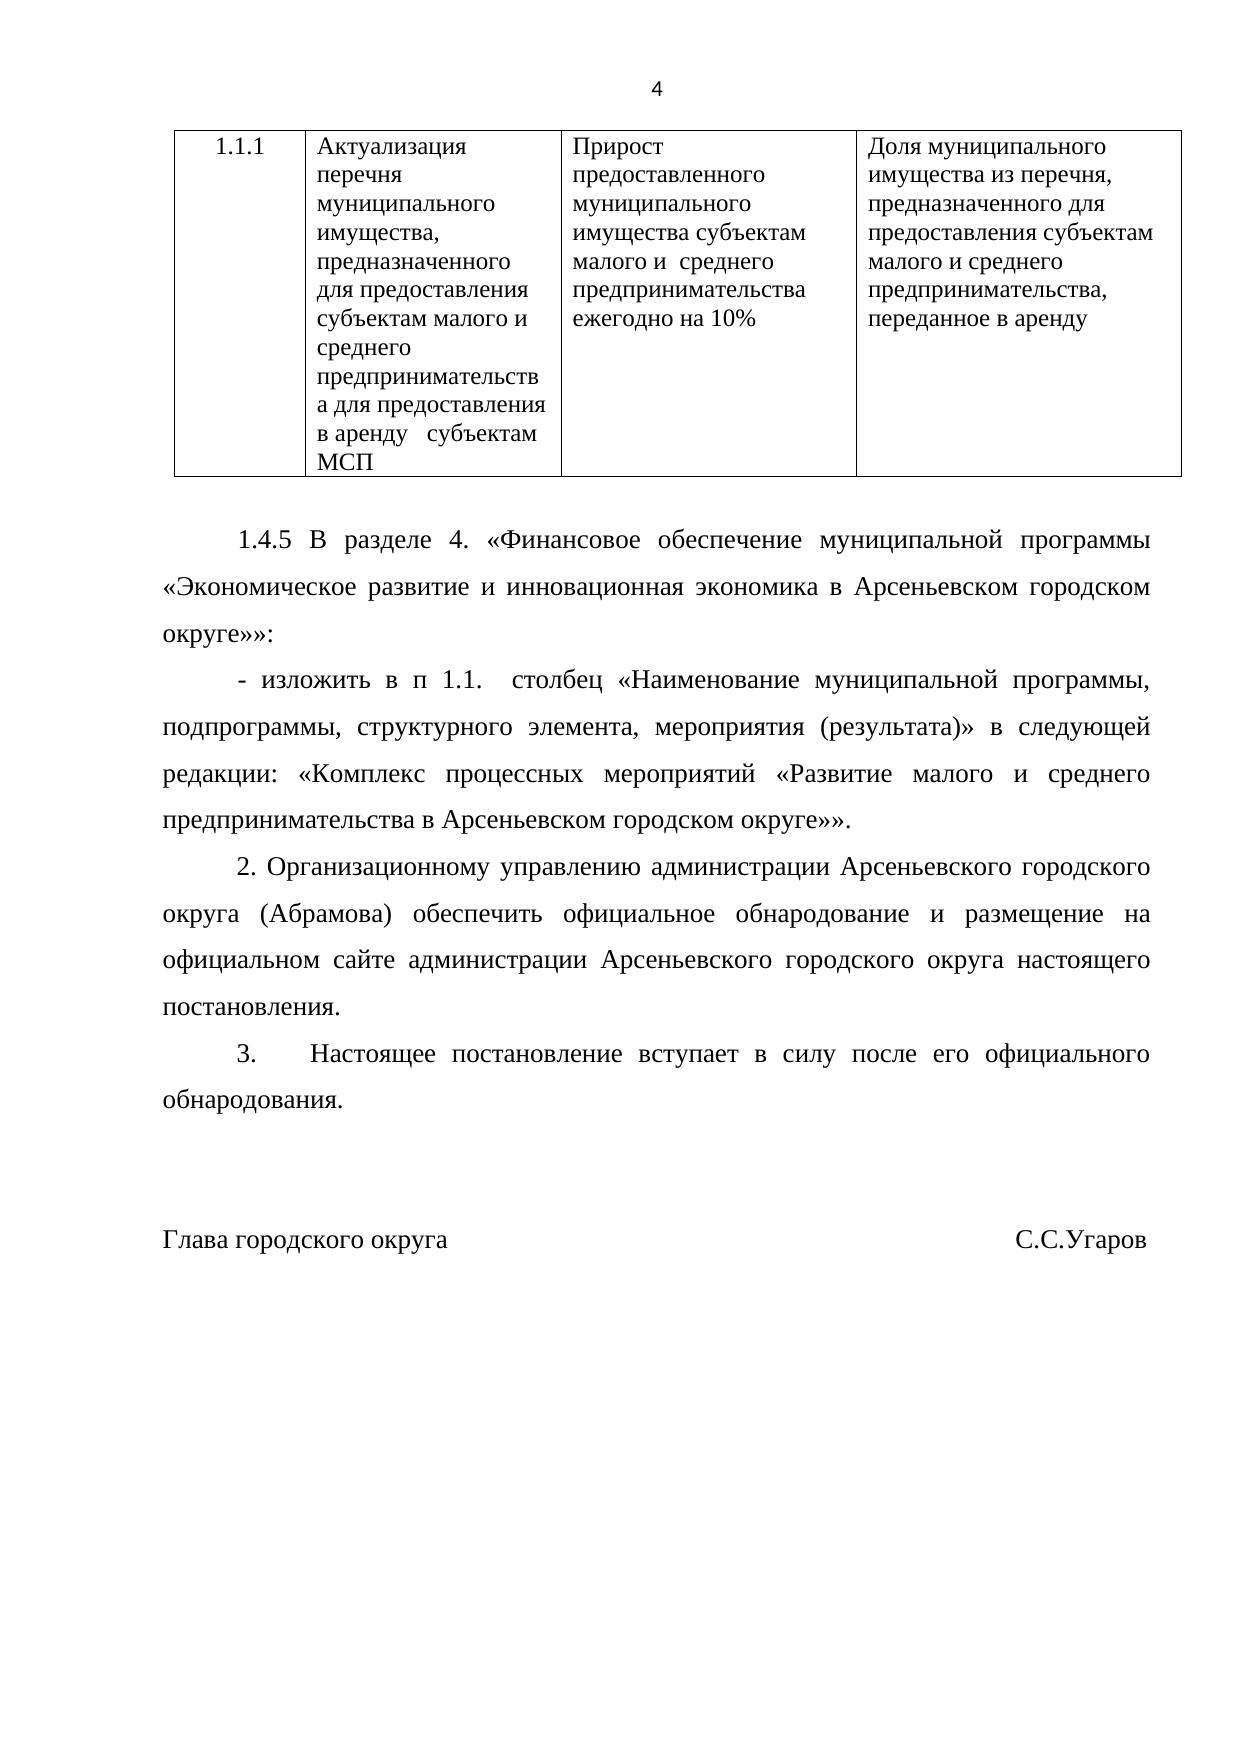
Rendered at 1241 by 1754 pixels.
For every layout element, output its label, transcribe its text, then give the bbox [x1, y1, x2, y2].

table_header 1.1.1 [175, 131, 305, 476]
text 1.4.5 В разделе 4. «Финансовое обеспечение муниципальной программы «Экономическое развитие и инновационная экономика в Арсеньевском городском округе»»: [162, 523, 1152, 648]
text Глава городского округа С.С.Угаров [162, 1223, 1152, 1255]
table_header Доля муниципального имущества из перечня, предназначенного для предоставления субъектам малого и среднего предпринимательства, переданное в аренду [857, 131, 1181, 476]
text - изложить в п 1.1. столбец «Наименование муниципальной программы, подпрограммы, структурного элемента, мероприятия (результата)» в следующей редакции: «Комплекс процессных мероприятий «Развитие малого и среднего предпринимательства в Арсеньевском городском округе»». [162, 663, 1152, 835]
list Настоящее постановление вступает в силу после его официального обнародования. [162, 1037, 1152, 1115]
table_header Прирост предоставленного муниципального имущества субъектам малого и среднего предпринимательства ежегодно на 10% [562, 131, 856, 476]
table_header Актуализация перечня муниципального имущества, предназначенного для предоставления субъектам малого и среднего предпринимательства для предоставления в аренду субъектам МСП [306, 131, 561, 476]
text 2. Организационному управлению администрации Арсеньевского городского округа (Абрамова) обеспечить официальное обнародование и размещение на официальном сайте администрации Арсеньевского городского округа настоящего постановления. [162, 850, 1152, 1021]
